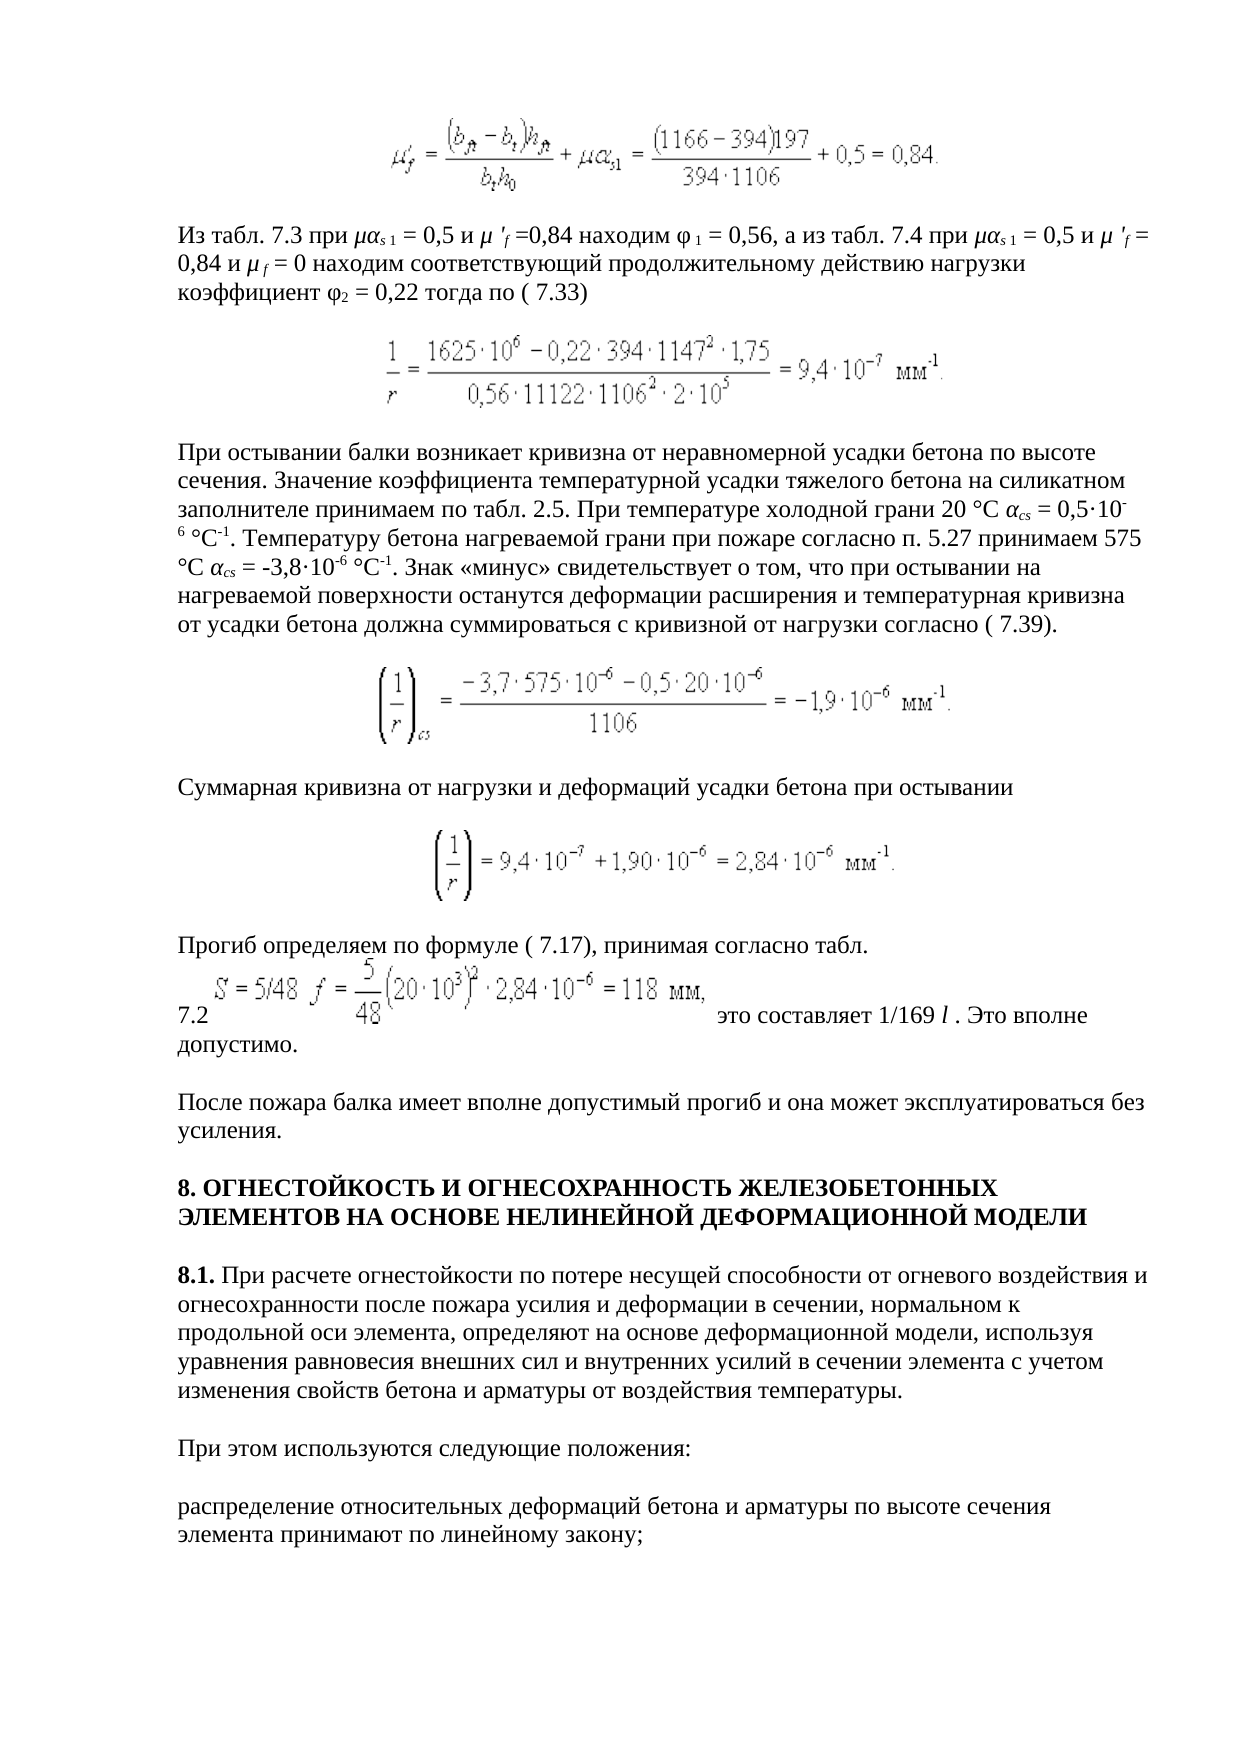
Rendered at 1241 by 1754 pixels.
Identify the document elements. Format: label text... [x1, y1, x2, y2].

picture [435, 830, 894, 901]
text Из табл. 7.3 при μαs 1 = 0,5 и μ 'f =0,84 находим φ 1 = 0,56, а из табл. 7.4 при μαs 1 = 0,5 и μ 'f = 0,84 и μ f = 0 находим соответствующий продолжительному действию нагрузки коэффициент φ2 = 0,22 тогда по ( 7.33) [177, 220, 1152, 306]
text 8.1. При расчете огнестойкости по потере несущей способности от огневого воздействия и огнесохранности после пожара усилия и деформации в сечении, нормальном к продольной оси элемента, определяют на основе деформационной модели, используя уравнения равновесия внешних сил и внутренних усилий в сечении элемента с учетом изменения свойств бетона и арматуры от воздействия температуры. [177, 1260, 1152, 1404]
text После пожара балка имеет вполне допустимый прогиб и она может эксплуатироваться без усиления. [177, 1087, 1152, 1144]
picture [379, 667, 950, 744]
text При остывании балки возникает кривизна от неравномерной усадки бетона по высоте сечения. Значение коэффициента температурной усадки тяжелого бетона на силикатном заполнителе принимаем по табл. 2.5. При температуре холодной грани 20 °С αcs = 0,5·10-6 °С-1. Температуру бетона нагреваемой грани при пожаре согласно п. 5.27 принимаем 575 °С αcs = -3,8·10-6 °С-1. Знак «минус» свидетельствует о том, что при остывании на нагреваемой поверхности останутся деформации расширения и температурная кривизна от усадки бетона должна суммироваться с кривизной от нагрузки согласно ( 7.39). [177, 437, 1152, 638]
picture [391, 118, 938, 191]
text распределение относительных деформаций бетона и арматуры по высоте сечения элемента принимают по линейному закону; [177, 1491, 1152, 1548]
text Суммарная кривизна от нагрузки и деформаций усадки бетона при остывании [177, 772, 1152, 801]
text При этом используются следующие положения: [177, 1433, 1152, 1462]
text 8. ОГНЕСТОЙКОСТЬ И ОГНЕСОХРАННОСТЬ ЖЕЛЕЗОБЕТОННЫХ ЭЛЕМЕНТОВ НА ОСНОВЕ НЕЛИНЕЙНОЙ ДЕФОРМАЦИОННОЙ МОДЕЛИ [177, 1173, 1152, 1231]
picture [214, 958, 705, 1024]
picture [386, 335, 943, 408]
